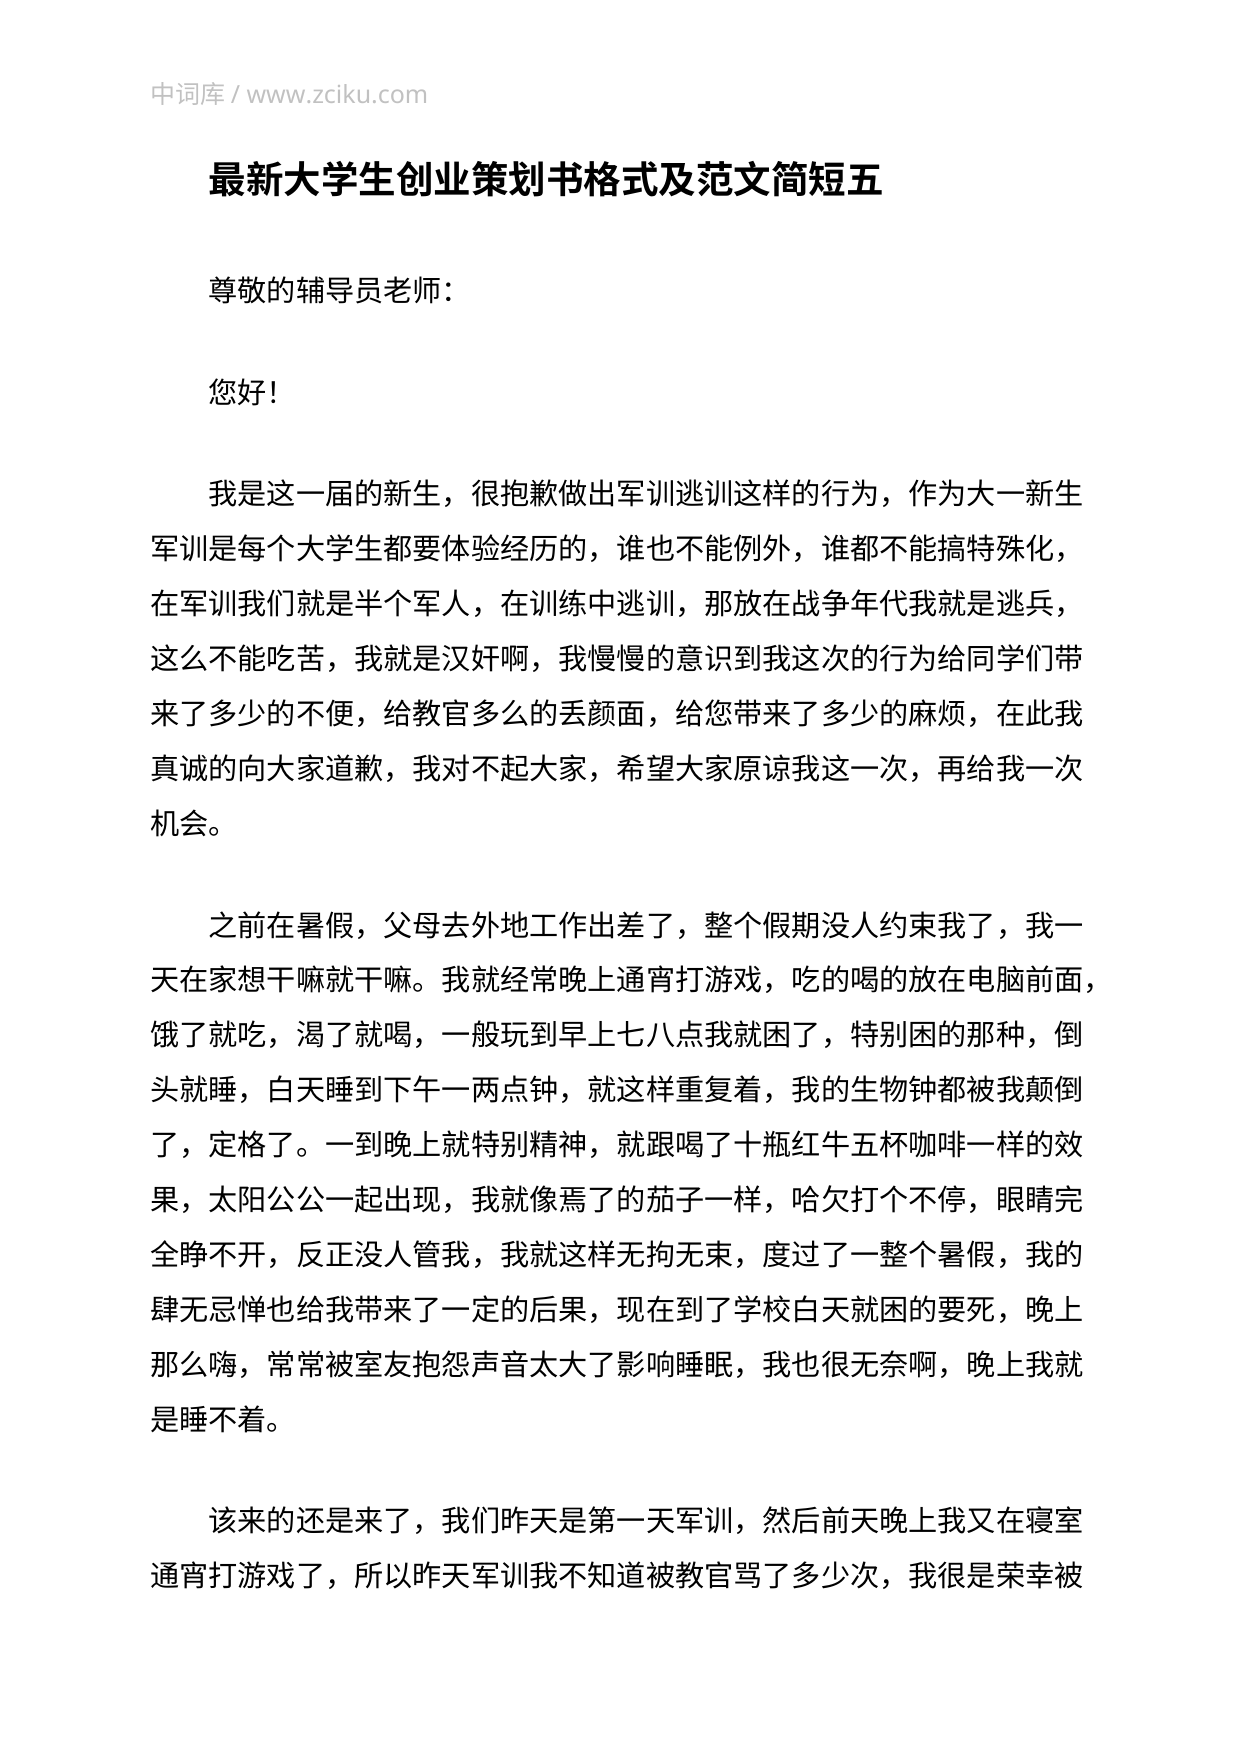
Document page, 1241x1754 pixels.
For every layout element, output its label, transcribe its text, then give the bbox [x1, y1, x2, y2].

text 您好！ [150, 369, 1090, 411]
text 之前在暑假，父母去外地工作出差了，整个假期没人约束我了，我一天在家想干嘛就干嘛。我就经常晚上通宵打游戏，吃的喝的放在电脑前面，饿了就吃，渴了就喝，一般玩到早上七八点我就困了，特别困的那种，倒头就睡，白天睡到下午一两点钟，就这样重复着，我的生物钟都被我颠倒了，定格了。一到晚上就特别精神，就跟喝了十瓶红牛五杯咖啡一样的效果，太阳公公一起出现，我就像焉了的茄子一样，哈欠打个不停，眼睛完全睁不开，反正没人管我，我就这样无拘无束，度过了一整个暑假，我的肆无忌惮也给我带来了一定的后果，现在到了学校白天就困的要死，晚上那么嗨，常常被室友抱怨声音太大了影响睡眠，我也很无奈啊，晚上我就是睡不着。 [150, 902, 1090, 1438]
text 我是这一届的新生，很抱歉做出军训逃训这样的行为，作为大一新生军训是每个大学生都要体验经历的，谁也不能例外，谁都不能搞特殊化，在军训我们就是半个军人，在训练中逃训，那放在战争年代我就是逃兵，这么不能吃苦，我就是汉奸啊，我慢慢的意识到我这次的行为给同学们带来了多少的不便，给教官多么的丢颜面，给您带来了多少的麻烦，在此我真诚的向大家道歉，我对不起大家，希望大家原谅我这一次，再给我一次机会。 [150, 471, 1090, 843]
text 尊敬的辅导员老师： [150, 267, 1090, 310]
text 最新大学生创业策划书格式及范文简短五 [150, 150, 1090, 204]
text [150, 1498, 1090, 1595]
